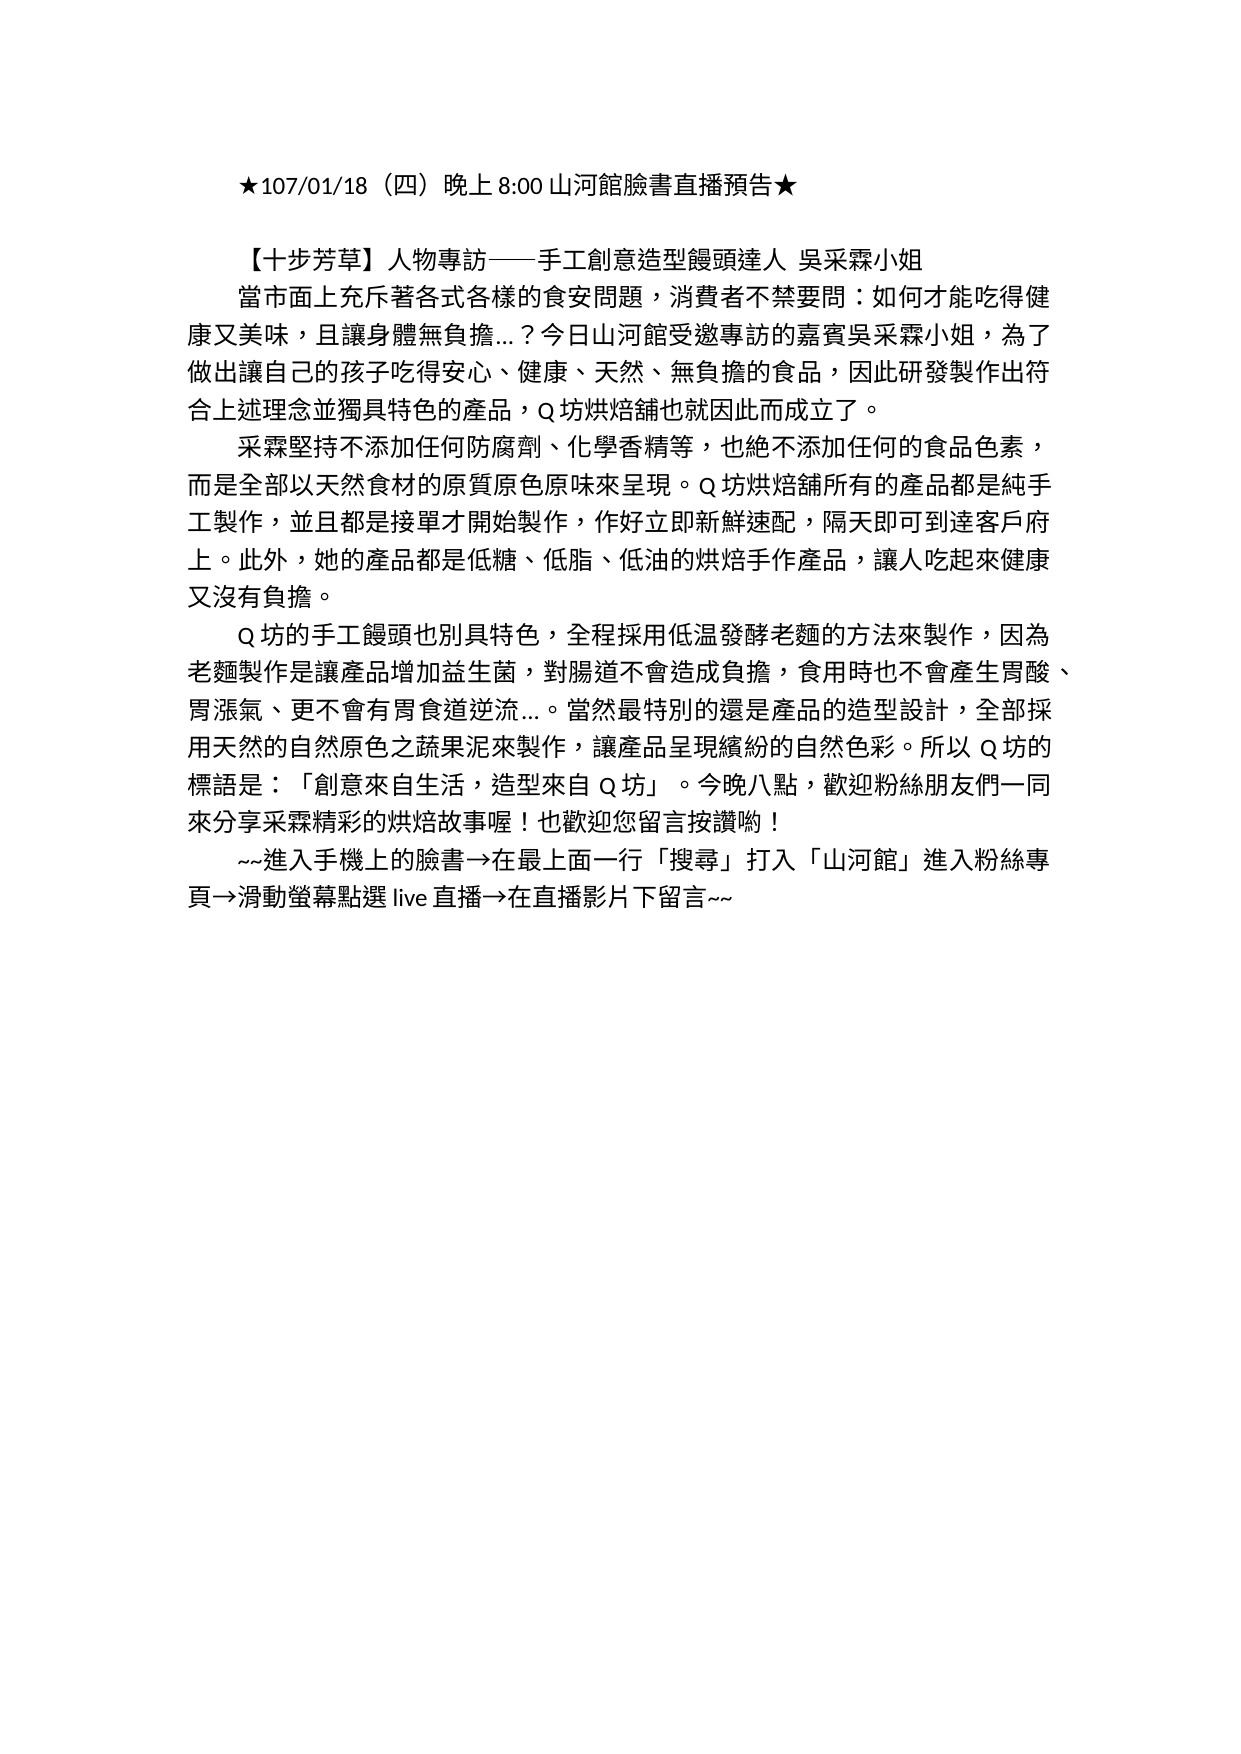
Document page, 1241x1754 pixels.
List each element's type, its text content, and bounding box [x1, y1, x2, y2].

text Q坊的手工饅頭也別具特色，全程採用低温發酵老麵的方法來製作，因為老麵製作是讓產品增加益生菌，對腸道不會造成負擔，食用時也不會產生胃酸、胃漲氣、更不會有胃食道逆流...。當然最特別的還是產品的造型設計，全部採用天然的自然原色之蔬果泥來製作，讓產品呈現繽紛的自然色彩。所以Q坊的標語是：「創意來自生活，造型來自Q坊」。今晚八點，歡迎粉絲朋友們一同來分享采霖精彩的烘焙故事喔！也歡迎您留言按讚喲！ [187, 614, 1053, 839]
text 當市面上充斥著各式各樣的食安問題，消費者不禁要問：如何才能吃得健康又美味，且讓身體無負擔...？今日山河館受邀專訪的嘉賓吳采霖小姐，為了做出讓自己的孩子吃得安心、健康、天然、無負擔的食品，因此研發製作出符合上述理念並獨具特色的產品，Q坊烘焙舖也就因此而成立了。 [187, 277, 1053, 427]
text ~~進入手機上的臉書→在最上面一行「搜尋」打入「山河館」進入粉絲專頁→滑動螢幕點選live直播→在直播影片下留言~~ [187, 839, 1053, 914]
text 【十步芳草】人物專訪——手工創意造型饅頭達人 吳采霖小姐 [187, 239, 1053, 277]
text 采霖堅持不添加任何防腐劑、化學香精等，也絶不添加任何的食品色素，而是全部以天然食材的原質原色原味來呈現。Q坊烘焙舖所有的產品都是純手工製作，並且都是接單才開始製作，作好立即新鮮速配，隔天即可到逹客戶府上。此外，她的產品都是低糖、低脂、低油的烘焙手作產品，讓人吃起來健康又沒有負擔。 [187, 427, 1053, 614]
text ★107/01/18（四）晚上8:00 山河館臉書直播預告★ [187, 164, 1053, 202]
